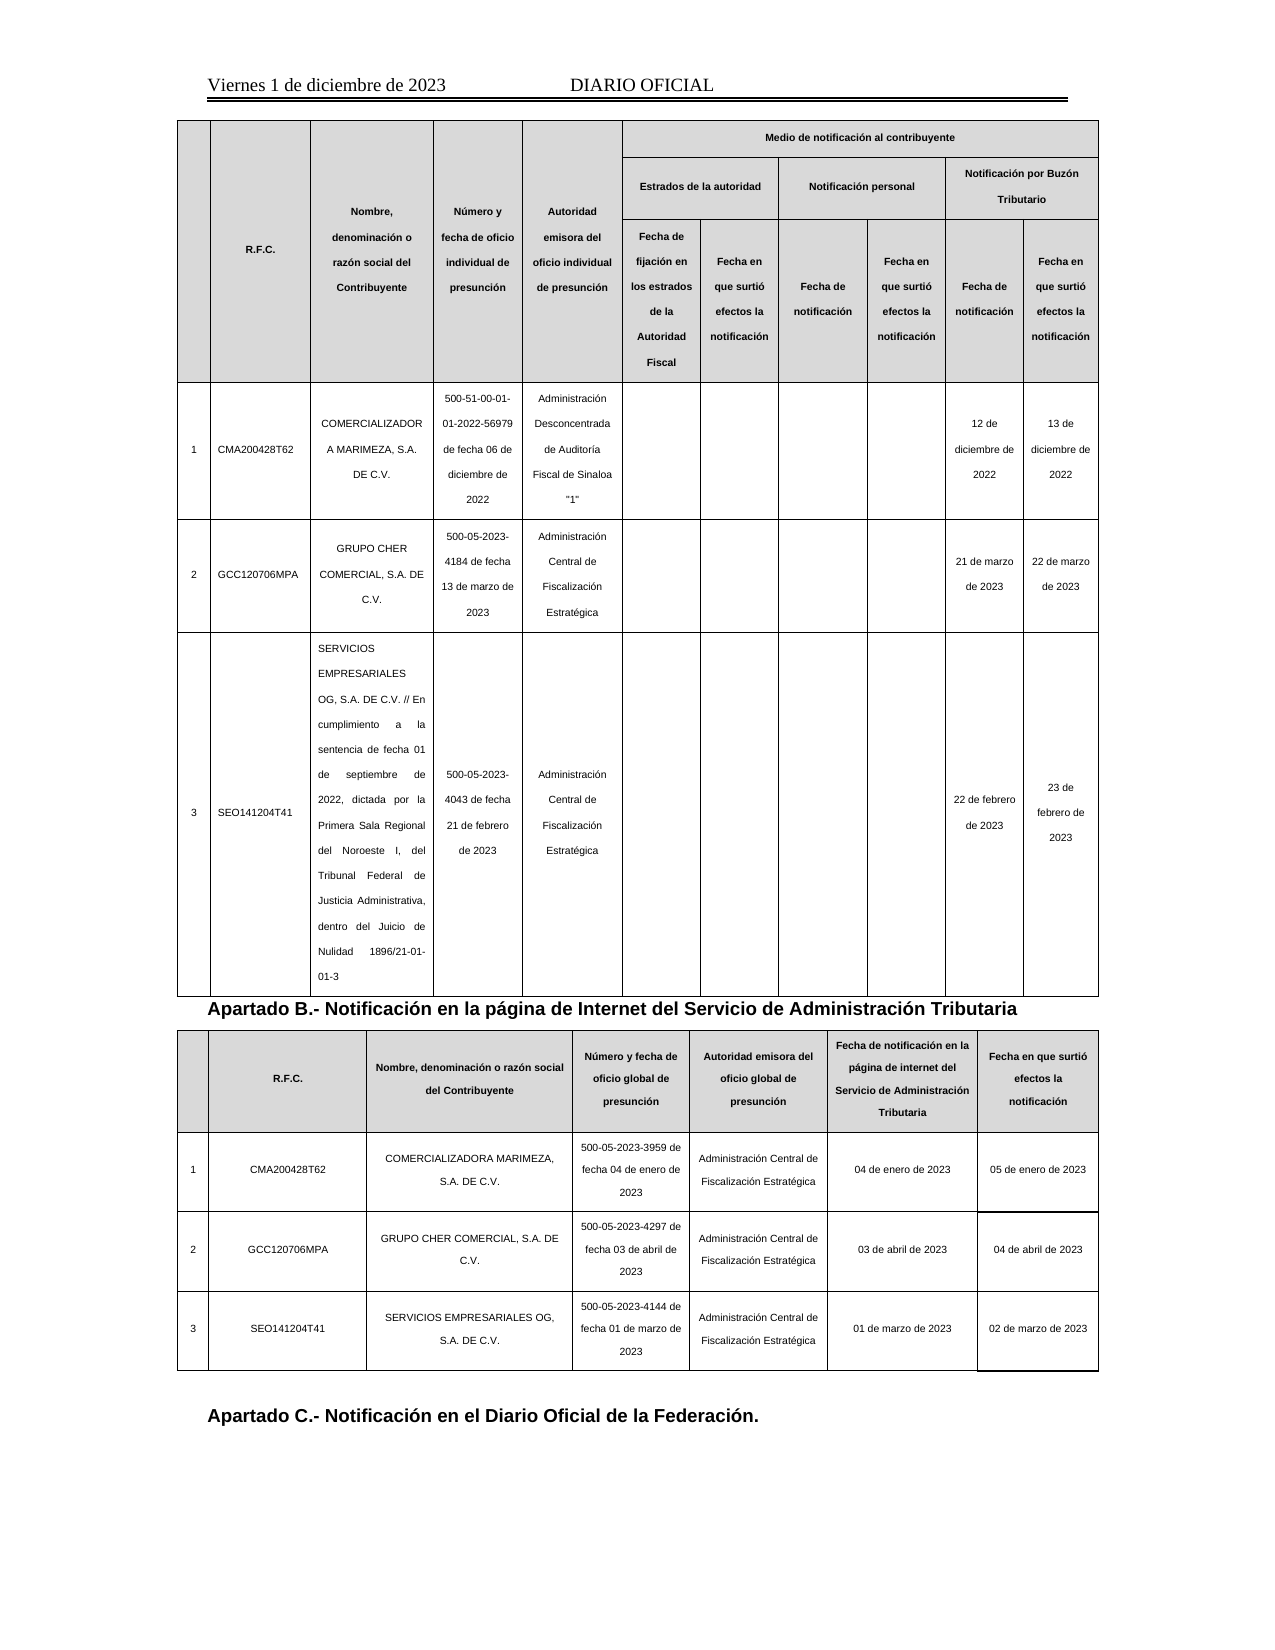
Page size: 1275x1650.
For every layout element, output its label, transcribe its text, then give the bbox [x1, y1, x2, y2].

table_cell Fecha en que surtió efectos la notificación [868, 220, 945, 382]
table_cell 500-05-2023-4043 de fecha 21 de febrero de 2023 [434, 633, 522, 996]
table_header R.F.C. [209, 1031, 366, 1132]
table_cell Administración Central de Fiscalización Estratégica [690, 1133, 827, 1211]
table_cell 01 de marzo de 2023 [828, 1292, 977, 1370]
table_cell GCC120706MPA [211, 520, 310, 632]
table_cell 21 de marzo de 2023 [946, 520, 1023, 632]
table_cell 05 de enero de 2023 [978, 1133, 1098, 1211]
table_cell SEO141204T41 [211, 633, 310, 996]
table_cell 500-05-2023-4297 de fecha 03 de abril de 2023 [573, 1212, 689, 1291]
table_cell Fecha en que surtió efectos la notificación [1024, 220, 1098, 382]
table_cell GCC120706MPA [209, 1212, 366, 1291]
table_cell [623, 383, 700, 519]
table_cell [868, 520, 945, 632]
table_cell [701, 520, 778, 632]
text Apartado B.- Notificación en la página de Internet del Servicio de Administración Tributaria [177, 997, 1098, 1019]
table_cell Administración Central de Fiscalización Estratégica [523, 633, 622, 996]
table_header Autoridad emisora del oficio individual de presunción [523, 121, 622, 382]
table_cell 04 de abril de 2023 [978, 1213, 1098, 1291]
table_header Número y fecha de oficio global de presunción [573, 1031, 689, 1132]
table_cell 23 de febrero de 2023 [1024, 633, 1098, 996]
table_header [178, 121, 210, 382]
table_cell GRUPO CHER COMERCIAL, S.A. DE C.V. [311, 520, 433, 632]
table_cell 03 de abril de 2023 [828, 1212, 977, 1291]
table_cell 12 de diciembre de 2022 [946, 383, 1023, 519]
table_cell Estrados de la autoridad [623, 158, 778, 219]
table_cell Fecha de notificación [946, 220, 1023, 382]
table_header Nombre, denominación o razón social del Contribuyente [311, 121, 433, 382]
table_cell Fecha en que surtió efectos la notificación [701, 220, 778, 382]
table_cell 13 de diciembre de 2022 [1024, 383, 1098, 519]
table_cell COMERCIALIZADORA MARIMEZA, S.A. DE C.V. [367, 1133, 572, 1211]
table_cell 500-05-2023-4144 de fecha 01 de marzo de 2023 [573, 1292, 689, 1370]
table_cell Administración Central de Fiscalización Estratégica [690, 1212, 827, 1291]
table_cell 500-05-2023-4184 de fecha 13 de marzo de 2023 [434, 520, 522, 632]
table_cell 22 de marzo de 2023 [1024, 520, 1098, 632]
table_cell Notificación personal [779, 158, 945, 219]
table_cell [779, 520, 867, 632]
table_header [178, 1031, 208, 1132]
table_header Medio de notificación al contribuyente [623, 121, 1098, 157]
table_cell SEO141204T41 [209, 1292, 366, 1370]
table_cell 1 [178, 1133, 208, 1211]
table_cell CMA200428T62 [211, 383, 310, 519]
table_cell 2 [178, 1212, 208, 1291]
table_cell 3 [178, 633, 210, 996]
table_cell [779, 383, 867, 519]
table_cell Administración Desconcentrada de Auditoría Fiscal de Sinaloa "1" [523, 383, 622, 519]
table_cell CMA200428T62 [209, 1133, 366, 1211]
table_cell 22 de febrero de 2023 [946, 633, 1023, 996]
table_cell GRUPO CHER COMERCIAL, S.A. DE C.V. [367, 1212, 572, 1291]
table_cell COMERCIALIZADORA MARIMEZA, S.A. DE C.V. [311, 383, 433, 519]
table_cell 500-51-00-01-01-2022-56979 de fecha 06 de diciembre de 2022 [434, 383, 522, 519]
table_cell 2 [178, 520, 210, 632]
table_cell Notificación por Buzón Tributario [946, 158, 1098, 219]
table_header Nombre, denominación o razón social del Contribuyente [367, 1031, 572, 1132]
table_cell 1 [178, 383, 210, 519]
table_cell [779, 633, 867, 996]
table_header Número y fecha de oficio individual de presunción [434, 121, 522, 382]
table_cell [701, 633, 778, 996]
table_cell 3 [178, 1292, 208, 1370]
table_cell Fecha de notificación [779, 220, 867, 382]
table_header Autoridad emisora del oficio global de presunción [690, 1031, 827, 1132]
table_cell 500-05-2023-3959 de fecha 04 de enero de 2023 [573, 1133, 689, 1211]
table_cell SERVICIOS EMPRESARIALES OG, S.A. DE C.V. // En cumplimiento a la sentencia de fecha 01 de septiembre de 2022, dictada por la Primera Sala Regional del Noroeste I, del Tribunal Federal de Justicia Administrativa, dentro del Juicio de Nulidad 1896/21-01-01-3 [311, 633, 433, 996]
table_header R.F.C. [211, 121, 310, 382]
table_cell [623, 633, 700, 996]
table_cell [701, 383, 778, 519]
text Apartado C.- Notificación en el Diario Oficial de la Federación. [177, 1405, 1098, 1427]
table_cell Fecha de fijación en los estrados de la Autoridad Fiscal [623, 220, 700, 382]
table_header Fecha de notificación en la página de internet del Servicio de Administración Tributaria [828, 1031, 977, 1132]
table_cell SERVICIOS EMPRESARIALES OG, S.A. DE C.V. [367, 1292, 572, 1370]
table_cell [623, 520, 700, 632]
table_cell Administración Central de Fiscalización Estratégica [690, 1292, 827, 1370]
table_cell 02 de marzo de 2023 [978, 1292, 1098, 1370]
table_cell [868, 633, 945, 996]
table_cell [868, 383, 945, 519]
table_cell Administración Central de Fiscalización Estratégica [523, 520, 622, 632]
table_cell 04 de enero de 2023 [828, 1133, 977, 1211]
table_header Fecha en que surtió efectos la notificación [978, 1031, 1098, 1132]
